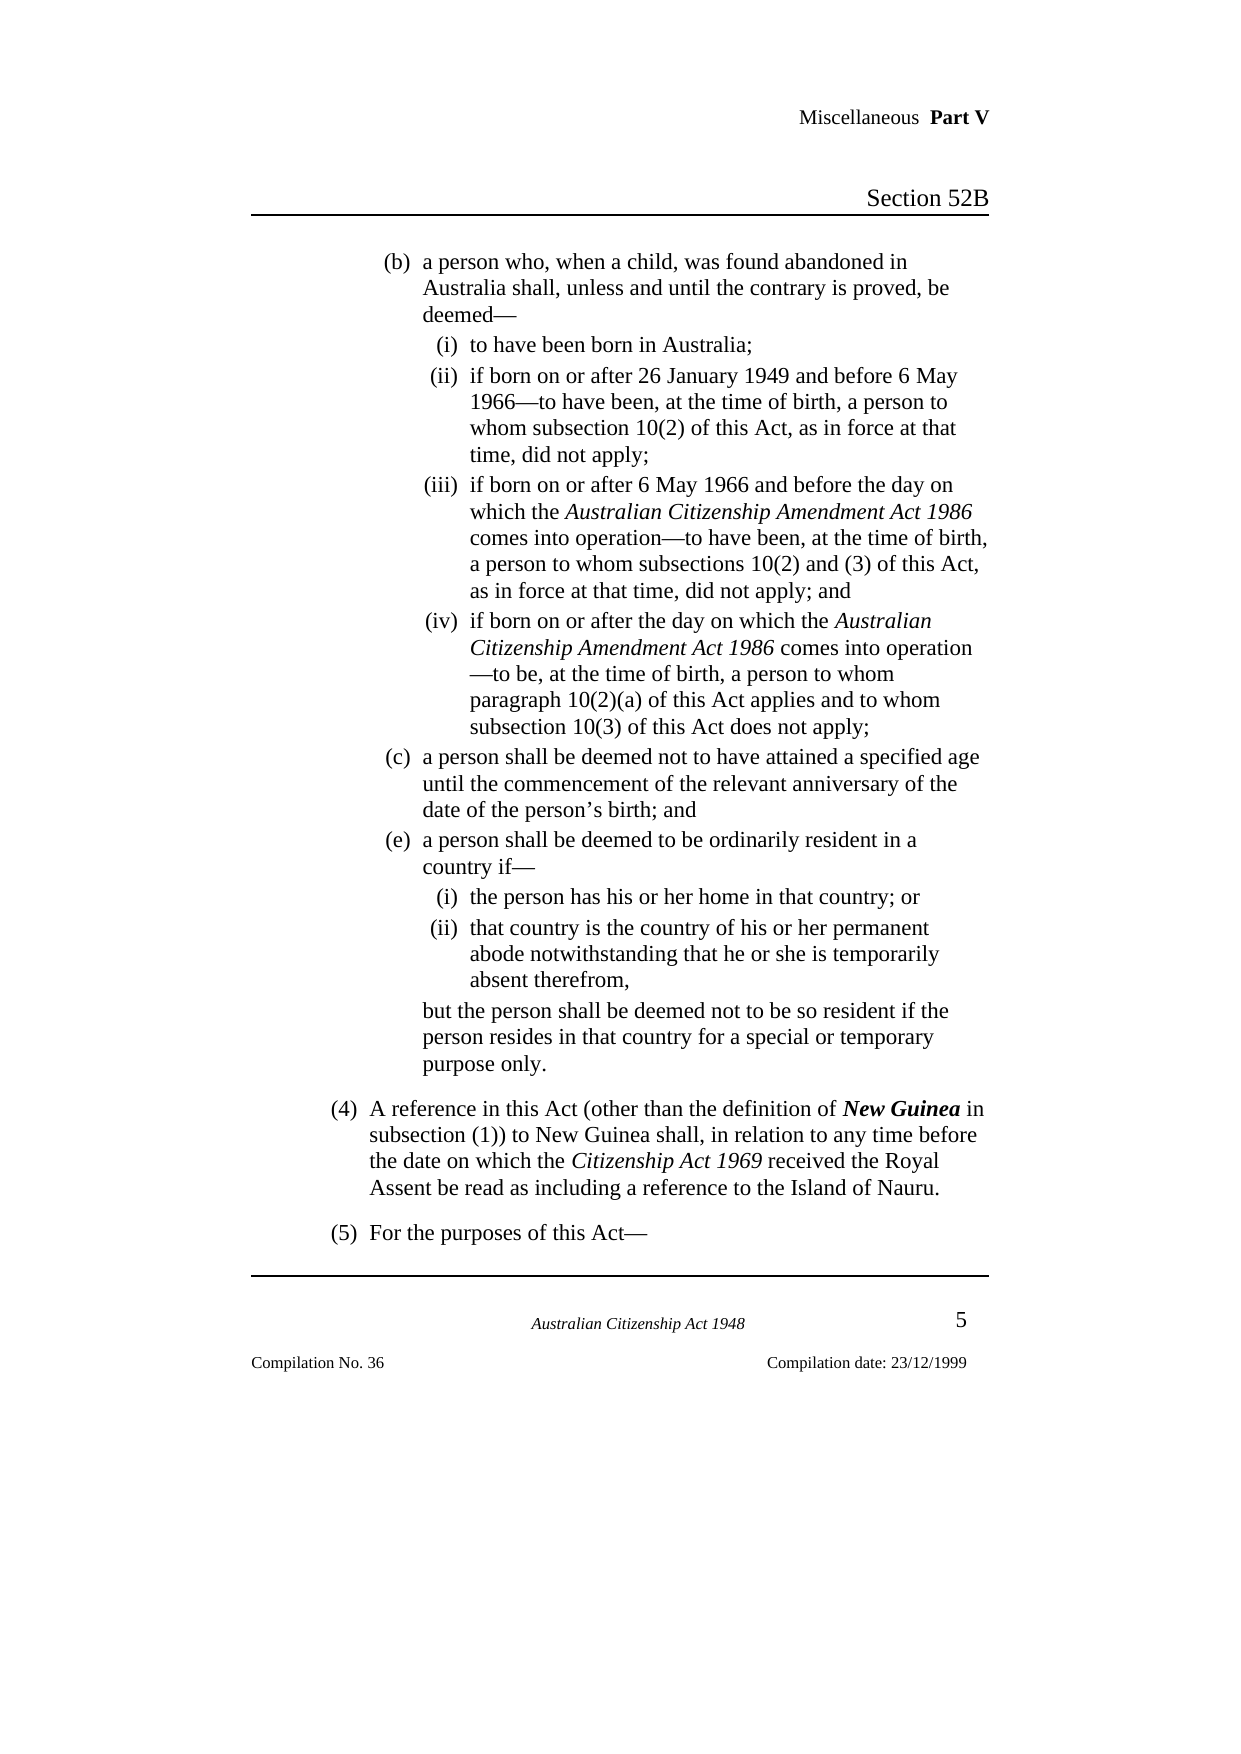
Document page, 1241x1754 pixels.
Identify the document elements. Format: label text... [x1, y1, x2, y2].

text (iii) if born on or after 6 May 1966 and before the day on which the Australian Citizenship Amendment Act 1986 comes into operation—to have been, at the time of birth, a person to whom subsections 10(2) and (3) of this Act, as in force at that time, did not apply; and [251, 471, 989, 603]
text (ii) if born on or after 26 January 1949 and before 6 May 1966—to have been, at the time of birth, a person to whom subsection 10(2) of this Act, as in force at that time, did not apply; [251, 362, 989, 467]
text (e) a person shall be deemed to be ordinarily resident in a country if— [251, 826, 989, 879]
text (b) a person who, when a child, was found abandoned in Australia shall, unless and until the contrary is proved, be deemed— [251, 248, 989, 327]
text (5) For the purposes of this Act— [251, 1219, 989, 1245]
text (i) the person has his or her home in that country; or [251, 883, 989, 910]
text (i) to have been born in Australia; [251, 331, 989, 358]
text (ii) that country is the country of his or her permanent abode notwithstanding that he or she is temporarily absent therefrom, [251, 914, 989, 993]
text (4) A reference in this Act (other than the definition of New Guinea in subsection (1)) to New Guinea shall, in relation to any time before the date on which the Citizenship Act 1969 received the Royal Assent be read as including a reference to the Island of Nauru. [251, 1095, 989, 1200]
text (c) a person shall be deemed not to have attained a specified age until the commencement of the relevant anniversary of the date of the person’s birth; and [251, 743, 989, 822]
text but the person shall be deemed not to be so resident if the person resides in that country for a special or temporary purpose only. [251, 997, 989, 1076]
text (iv) if born on or after the day on which the Australian Citizenship Amendment Act 1986 comes into operation—to be, at the time of birth, a person to whom paragraph 10(2)(a) of this Act applies and to whom subsection 10(3) of this Act does not apply; [251, 607, 989, 739]
